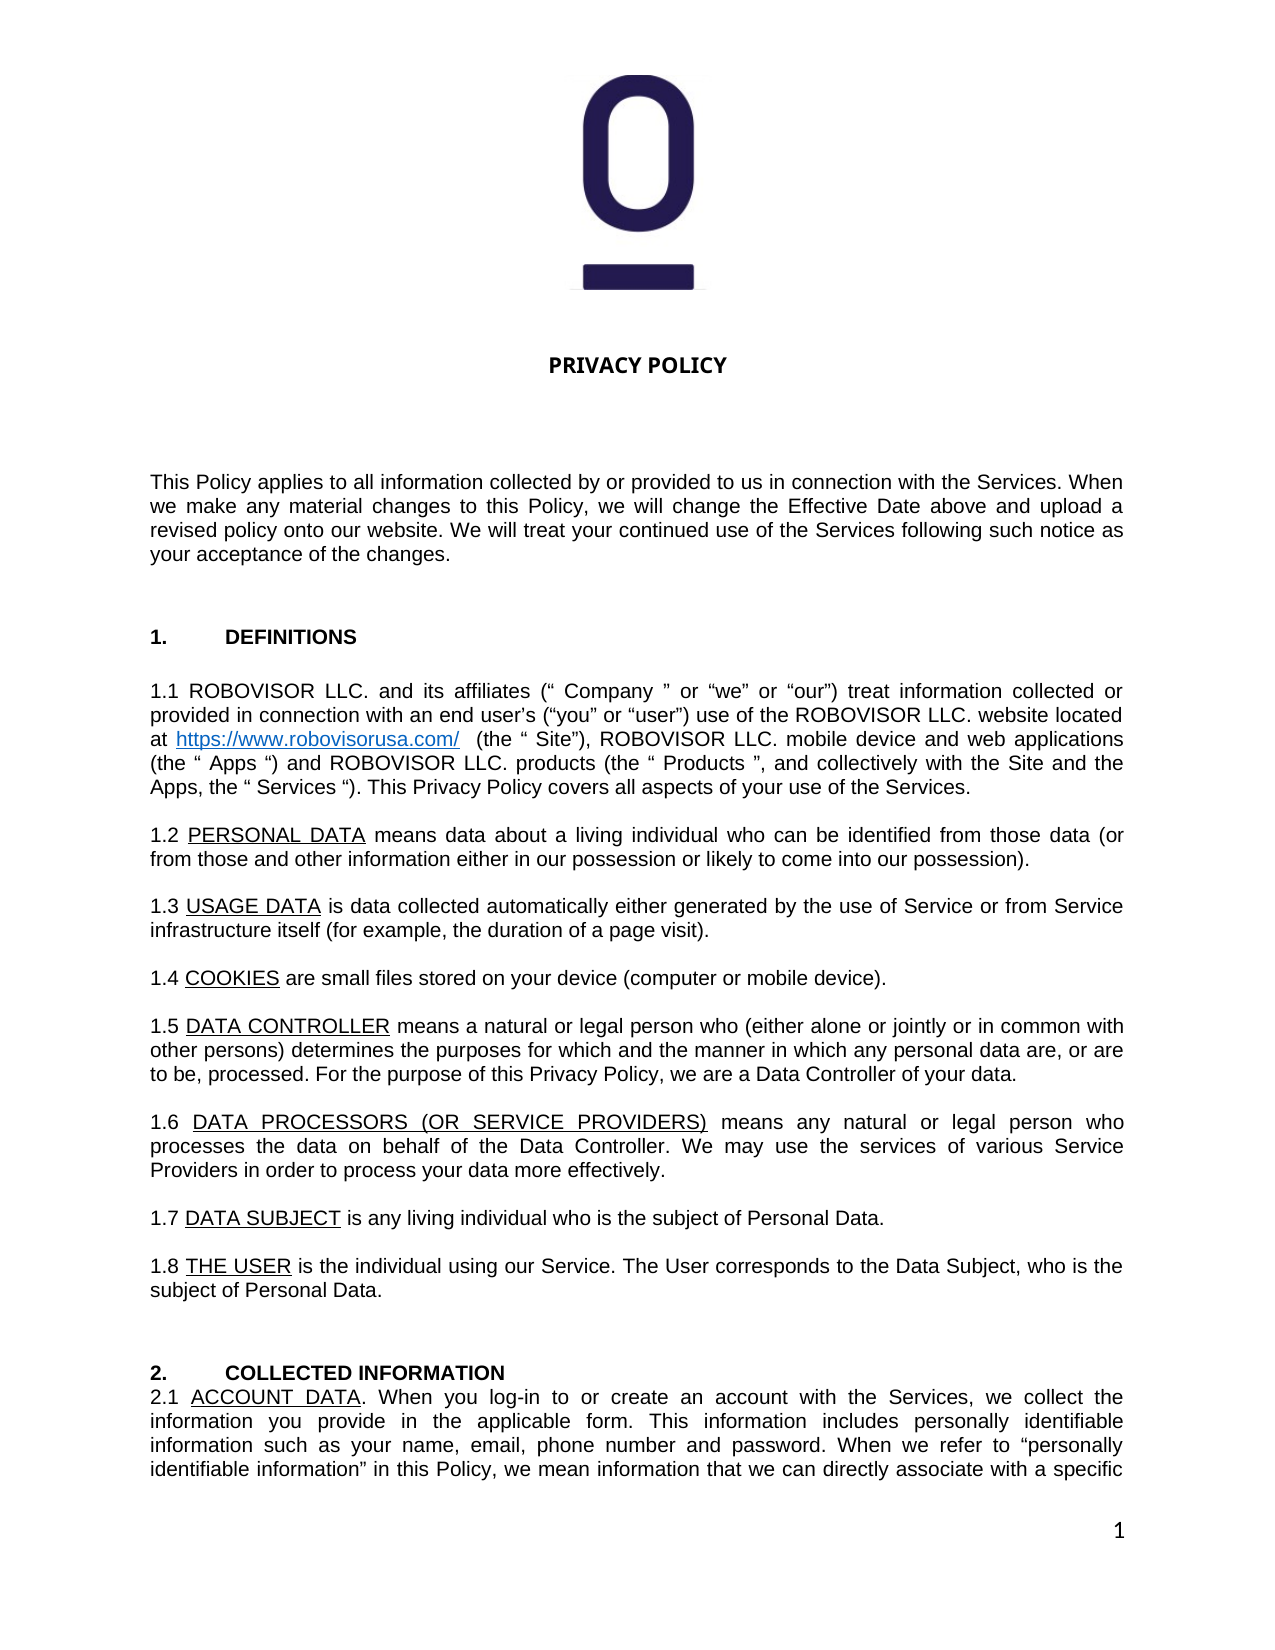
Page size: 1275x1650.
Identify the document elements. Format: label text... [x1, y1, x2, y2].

text 1.1 ROBOVISOR LLC. and its affiliates (“ Company ” or “we” or “our”) treat information collected or provided in connection with an end user’s (“you” or “user”) use of the ROBOVISOR LLC. website located at https://www.robovisorusa.com/ (the “ Site”), ROBOVISOR LLC. mobile device and web applications (the “ Apps “) and ROBOVISOR LLC. products (the “ Products ”, and collectively with the Site and the Apps, the “ Services “). This Privacy Policy covers all aspects of your use of the Services. [150, 679, 1125, 798]
text 1.2 PERSONAL DATA means data about a living individual who can be identified from those data (or from those and other information either in our possession or likely to come into our possession). [150, 822, 1125, 870]
picture [530, 75, 746, 290]
text This Policy applies to all information collected by or provided to us in connection with the Services. When we make any material changes to this Policy, we will change the Effective Date above and upload a revised policy onto our website. We will treat your continued use of the Services following such notice as your acceptance of the changes. [150, 469, 1125, 565]
text 1.4 COOKIES are small files stored on your device (computer or mobile device). [150, 966, 1125, 990]
text 1.3 USAGE DATA is data collected automatically either generated by the use of Service or from Service infrastructure itself (for example, the duration of a page visit). [150, 894, 1125, 942]
text PRIVACY POLICY [150, 350, 1125, 380]
list DEFINITIONS [150, 625, 1125, 649]
text 1.8 THE USER is the individual using our Service. The User corresponds to the Data Subject, who is the subject of Personal Data. [150, 1254, 1125, 1302]
text 1.5 DATA CONTROLLER means a natural or legal person who (either alone or jointly or in common with other persons) determines the purposes for which and the manner in which any personal data are, or are to be, processed. For the purpose of this Privacy Policy, we are a Data Controller of your data. [150, 1014, 1125, 1086]
text 1.6 DATA PROCESSORS (OR SERVICE PROVIDERS) means any natural or legal person who processes the data on behalf of the Data Controller. We may use the services of various Service Providers in order to process your data more effectively. [150, 1110, 1125, 1182]
text 1.7 DATA SUBJECT is any living individual who is the subject of Personal Data. [150, 1206, 1125, 1230]
list COLLECTED INFORMATION [150, 1361, 1125, 1385]
